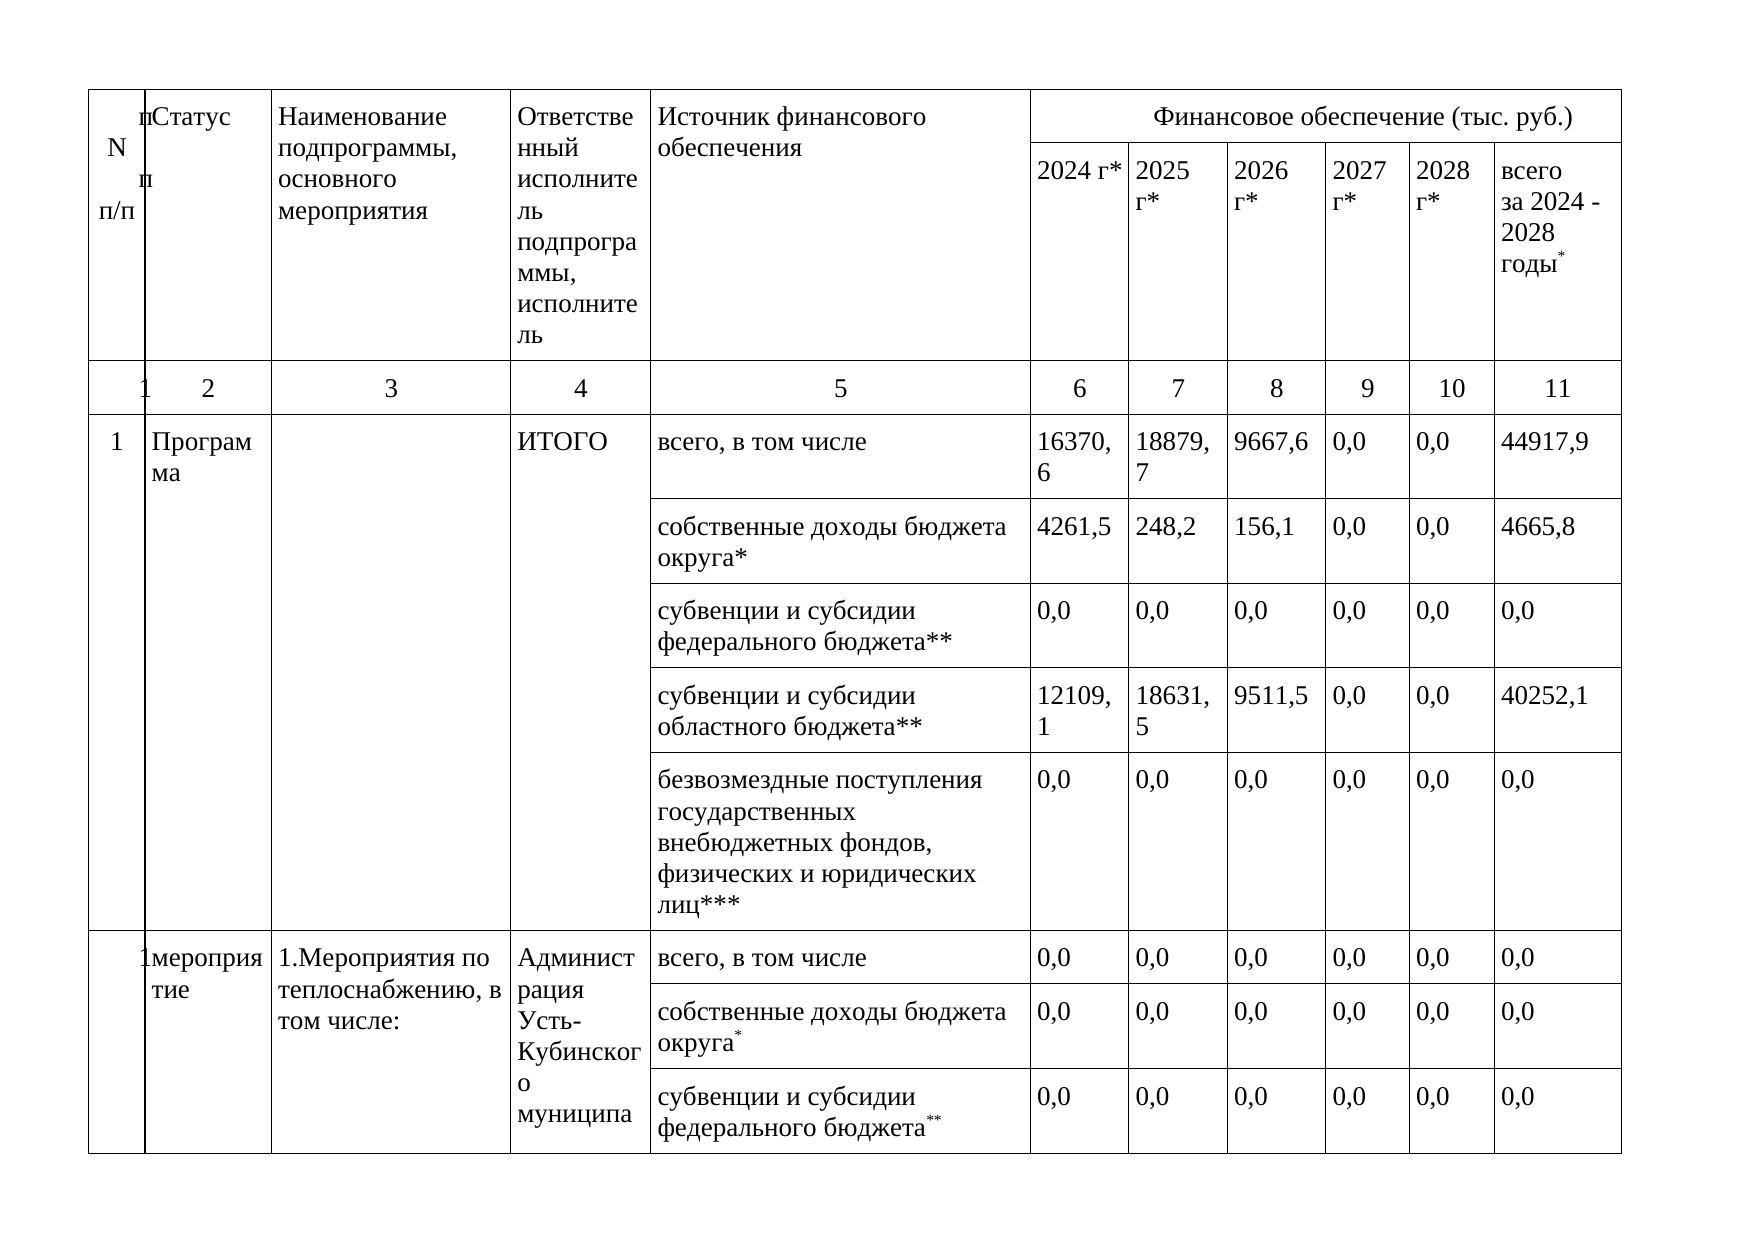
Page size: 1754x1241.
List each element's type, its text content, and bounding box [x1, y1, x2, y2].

table_cell мероприятие [146, 931, 271, 1152]
table_cell субвенции и субсидии федерального бюджета** [651, 1069, 1030, 1152]
table_cell 0,0 [1410, 584, 1494, 667]
table_cell 16370,6 [1031, 415, 1128, 498]
table_cell 0,0 [1129, 1069, 1227, 1152]
table_cell субвенции и субсидии областного бюджета** [651, 668, 1030, 752]
table_cell [272, 415, 510, 930]
table_cell 0,0 [1326, 984, 1409, 1068]
table_cell 40252,1 [1495, 668, 1621, 752]
table_cell собственные доходы бюджета округа* [651, 984, 1030, 1068]
table_cell Администрация Усть-Кубинского муниципального округа [511, 931, 650, 1152]
table_cell 44917,9 [1495, 415, 1621, 498]
table_cell 0,0 [1129, 753, 1227, 930]
table_cell 18879,7 [1129, 415, 1227, 498]
table_cell 1 [89, 415, 144, 930]
table_cell 156,1 [1228, 499, 1325, 583]
table_cell безвозмездные поступления государственных внебюджетных фондов, физических и юридических лиц*** [651, 753, 1030, 930]
table_cell 4261,5 [1031, 499, 1128, 583]
table_cell 0,0 [1410, 984, 1494, 1068]
table_header пN пп/п [89, 90, 144, 360]
table_cell собственные доходы бюджета округа* [651, 499, 1030, 583]
table_cell 0,0 [1326, 753, 1409, 930]
table_cell 2028 г* [1410, 143, 1494, 360]
table_cell ИТОГО [511, 415, 650, 930]
table_cell 2 [146, 361, 271, 413]
table_cell 1 [89, 361, 144, 413]
table_cell 1.Мероприятия по теплоснабжению, в том числе: [272, 931, 510, 1152]
table_cell 5 [651, 361, 1030, 413]
table_cell 0,0 [1129, 984, 1227, 1068]
table_cell 1 [89, 931, 144, 1152]
table_cell 0,0 [1228, 1069, 1325, 1152]
table_cell 4665,8 [1495, 499, 1621, 583]
table_cell 0,0 [1410, 415, 1494, 498]
table_cell 2024 г* [1031, 143, 1128, 360]
table_cell 9511,5 [1228, 668, 1325, 752]
table_cell 0,0 [1326, 931, 1409, 983]
table_cell 0,0 [1129, 931, 1227, 983]
table_cell 0,0 [1031, 984, 1128, 1068]
table_cell 9 [1326, 361, 1409, 413]
table_cell 0,0 [1031, 1069, 1128, 1152]
table_cell 0,0 [1031, 931, 1128, 983]
table_cell 0,0 [1031, 584, 1128, 667]
table_cell 0,0 [1410, 1069, 1494, 1152]
table_cell 0,0 [1495, 984, 1621, 1068]
table_cell 2027 г* [1326, 143, 1409, 360]
table_header Ответственный исполнитель подпрограммы, исполнитель [511, 90, 650, 360]
table_cell 0,0 [1410, 931, 1494, 983]
table_cell 12109,1 [1031, 668, 1128, 752]
table_cell 10 [1410, 361, 1494, 413]
table_header Финансовое обеспечение (тыс. руб.) [1031, 90, 1621, 142]
table_header Наименование подпрограммы, основного мероприятия [272, 90, 510, 360]
table_cell 8 [1228, 361, 1325, 413]
table_cell 0,0 [1326, 415, 1409, 498]
table_cell субвенции и субсидии федерального бюджета** [651, 584, 1030, 667]
table_cell всего, в том числе [651, 415, 1030, 498]
table_cell 0,0 [1228, 931, 1325, 983]
table_cell 9667,6 [1228, 415, 1325, 498]
table_cell 0,0 [1129, 584, 1227, 667]
table_cell 2025 г* [1129, 143, 1227, 360]
table_cell 11 [1495, 361, 1621, 413]
table_cell 0,0 [1326, 584, 1409, 667]
table_cell 0,0 [1326, 668, 1409, 752]
table_cell 0,0 [1228, 584, 1325, 667]
table_cell 7 [1129, 361, 1227, 413]
table_cell 0,0 [1410, 668, 1494, 752]
table_cell Программа [146, 415, 271, 930]
table_cell 0,0 [1495, 931, 1621, 983]
table_cell всего, в том числе [651, 931, 1030, 983]
table_cell 0,0 [1410, 753, 1494, 930]
table_cell 18631,5 [1129, 668, 1227, 752]
table_cell 0,0 [1228, 753, 1325, 930]
table_cell всего за 2024 - 2028 годы* [1495, 143, 1621, 360]
table_cell 248,2 [1129, 499, 1227, 583]
table_cell 2026 г* [1228, 143, 1325, 360]
table_cell 0,0 [1410, 499, 1494, 583]
table_header Источник финансового обеспечения [651, 90, 1030, 360]
table_cell 0,0 [1326, 1069, 1409, 1152]
table_cell 4 [511, 361, 650, 413]
table_cell 0,0 [1495, 584, 1621, 667]
table_header Статус [146, 90, 271, 360]
table_cell 0,0 [1326, 499, 1409, 583]
table_cell 0,0 [1495, 753, 1621, 930]
table_cell 0,0 [1031, 753, 1128, 930]
table_cell 6 [1031, 361, 1128, 413]
table_cell 0,0 [1495, 1069, 1621, 1152]
table_cell 3 [272, 361, 510, 413]
table_cell 0,0 [1228, 984, 1325, 1068]
